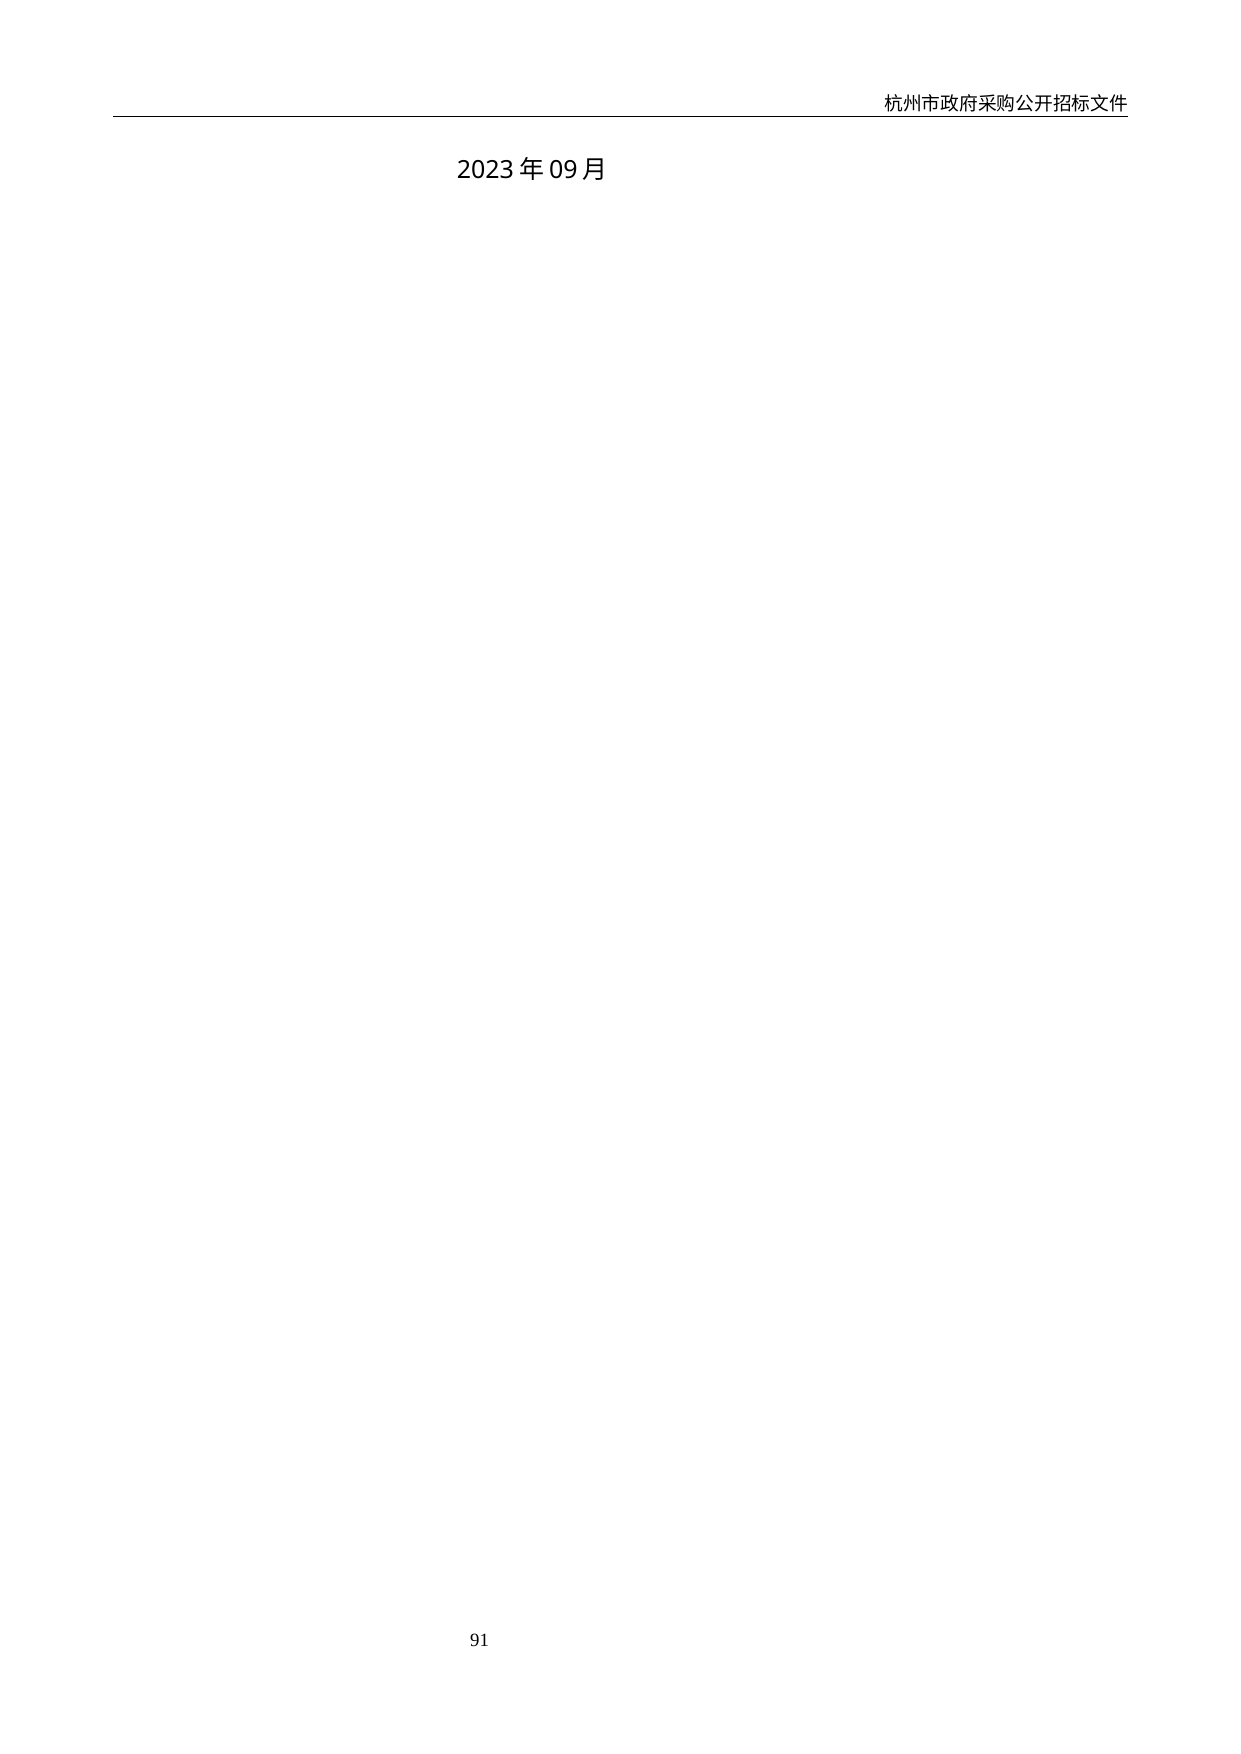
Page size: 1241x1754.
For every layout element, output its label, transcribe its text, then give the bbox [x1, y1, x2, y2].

text 2023年09月 [112, 150, 1128, 186]
